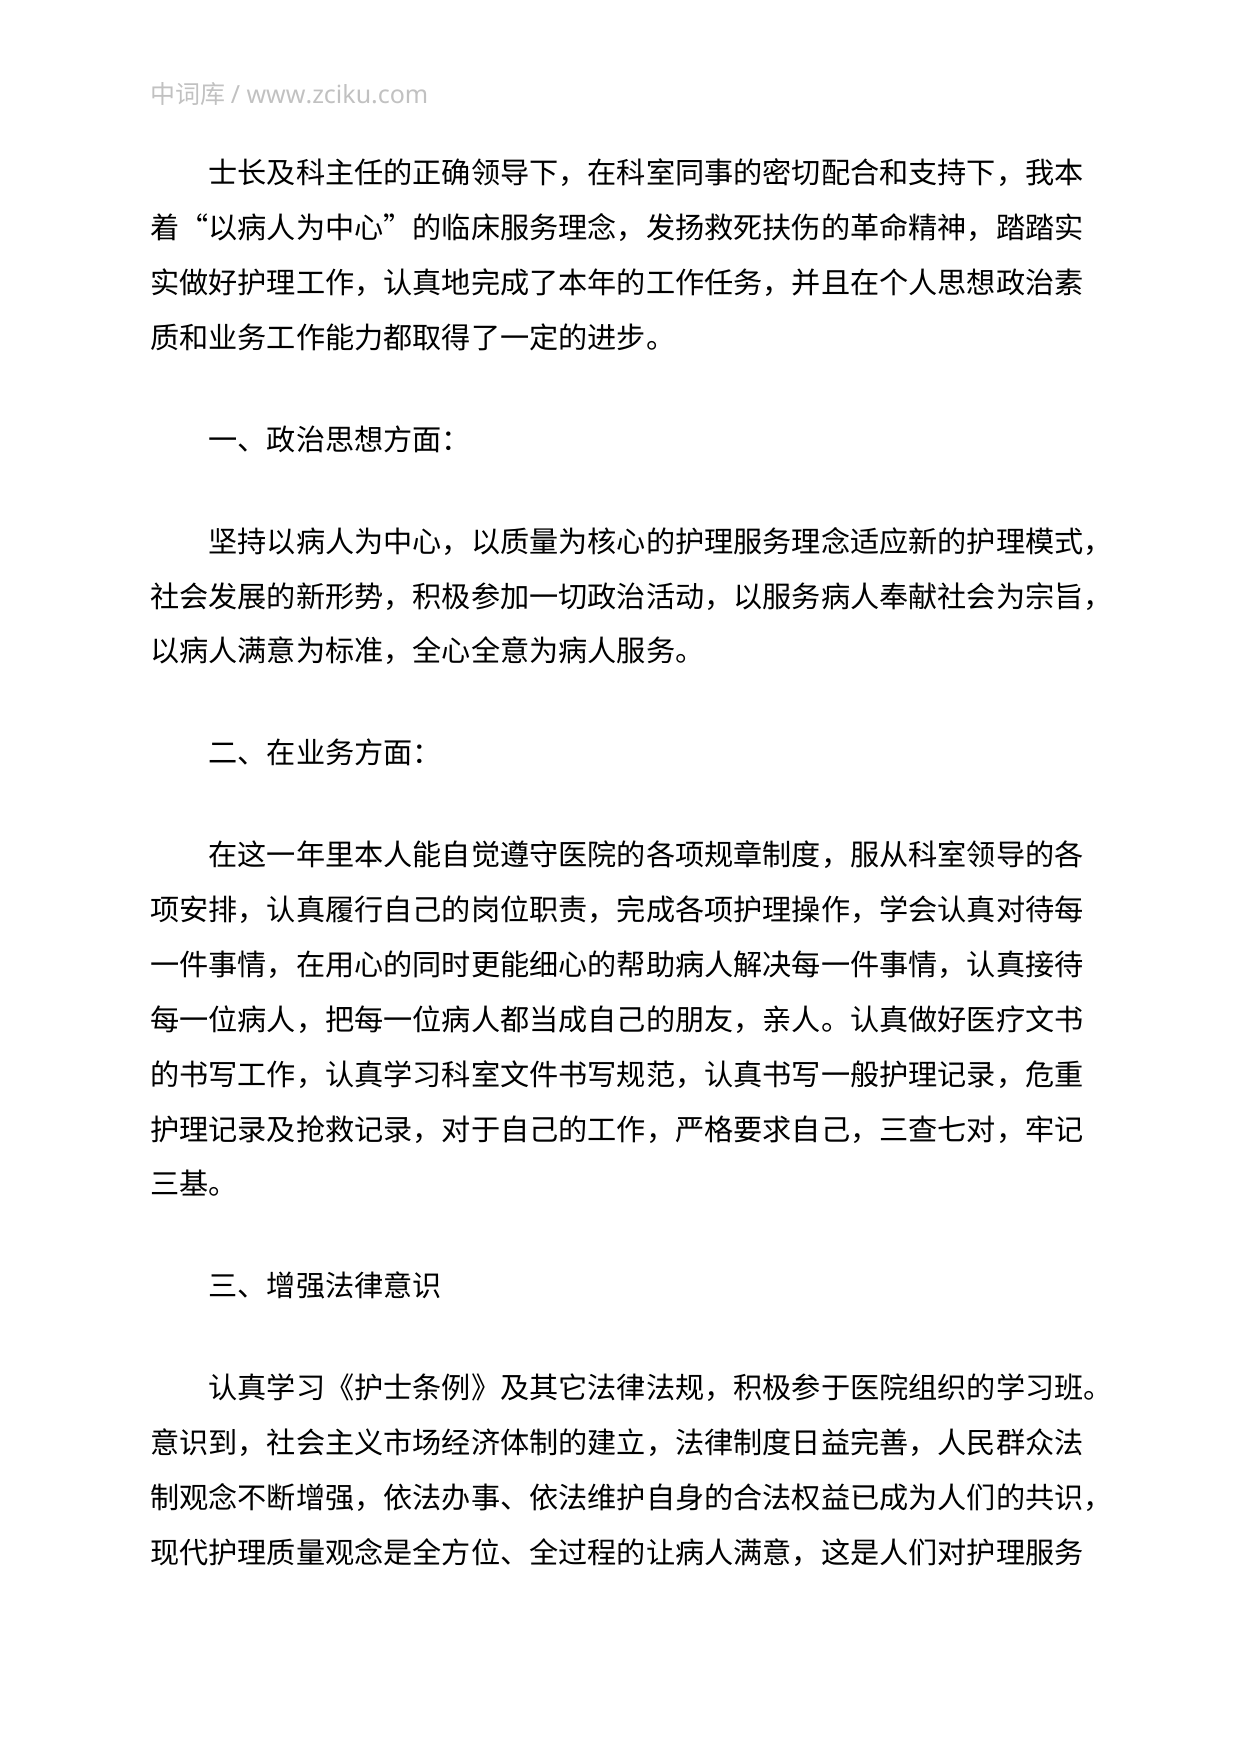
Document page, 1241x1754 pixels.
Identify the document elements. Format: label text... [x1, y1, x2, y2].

text 士长及科主任的正确领导下，在科室同事的密切配合和支持下，我本着“以病人为中心”的临床服务理念，发扬救死扶伤的革命精神，踏踏实实做好护理工作，认真地完成了本年的工作任务，并且在个人思想政治素质和业务工作能力都取得了一定的进步。 [150, 150, 1090, 357]
text 三、增强法律意识 [150, 1263, 1090, 1305]
text 二、在业务方面： [150, 730, 1090, 772]
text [150, 1364, 1090, 1571]
text 一、政治思想方面： [150, 416, 1090, 459]
text 在这一年里本人能自觉遵守医院的各项规章制度，服从科室领导的各项安排，认真履行自己的岗位职责，完成各项护理操作，学会认真对待每一件事情，在用心的同时更能细心的帮助病人解决每一件事情，认真接待每一位病人，把每一位病人都当成自己的朋友，亲人。认真做好医疗文书的书写工作，认真学习科室文件书写规范，认真书写一般护理记录，危重护理记录及抢救记录，对于自己的工作，严格要求自己，三查七对，牢记三基。 [150, 832, 1090, 1203]
text 坚持以病人为中心，以质量为核心的护理服务理念适应新的护理模式，社会发展的新形势，积极参加一切政治活动，以服务病人奉献社会为宗旨，以病人满意为标准，全心全意为病人服务。 [150, 518, 1090, 670]
